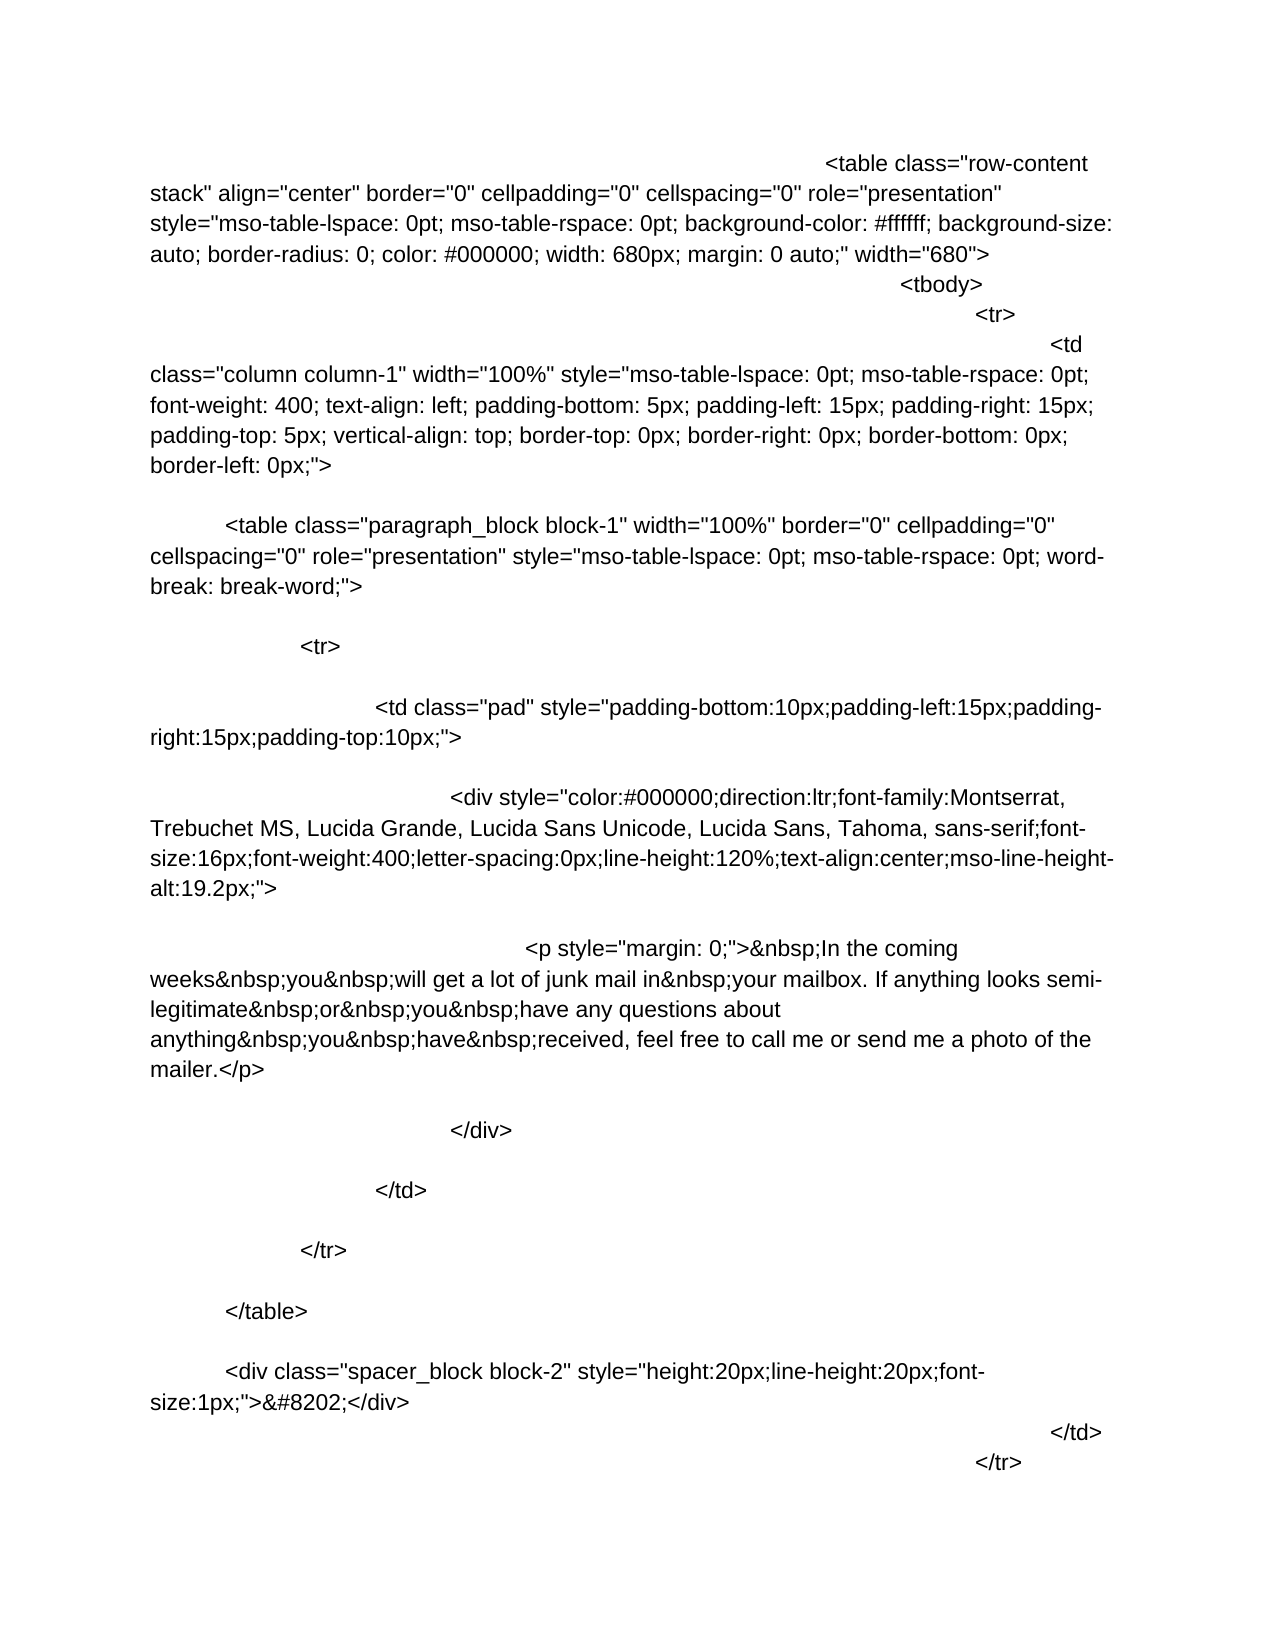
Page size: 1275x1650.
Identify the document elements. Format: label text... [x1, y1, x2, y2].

text </div> [150, 1086, 1125, 1143]
text <p style="margin: 0;">&nbsp;In the coming weeks&nbsp;you&nbsp;will get a lot of junk mail in&nbsp;your mailbox. If anything looks semi-legitimate&nbsp;or&nbsp;you&nbsp;have any questions about anything&nbsp;you&nbsp;have&nbsp;received, feel free to call me or send me a photo of the mailer.</p> [150, 905, 1125, 1083]
text </tr> [150, 1449, 1125, 1475]
text <div class="spacer_block block-2" style="height:20px;line-height:20px;font-size:1px;">&#8202;</div> [150, 1328, 1125, 1415]
text <tr> [150, 603, 1125, 660]
text <tr> [150, 301, 1125, 327]
text <table class="row-content stack" align="center" border="0" cellpadding="0" cellspacing="0" role="presentation" style="mso-table-lspace: 0pt; mso-table-rspace: 0pt; background-color: #ffffff; background-size: auto; border-radius: 0; color: #000000; width: 680px; margin: 0 auto;" width="680"> [150, 150, 1125, 267]
text </table> [150, 1268, 1125, 1324]
text <td class="column column-1" width="100%" style="mso-table-lspace: 0pt; mso-table-rspace: 0pt; font-weight: 400; text-align: left; padding-bottom: 5px; padding-left: 15px; padding-right: 15px; padding-top: 5px; vertical-align: top; border-top: 0px; border-right: 0px; border-bottom: 0px; border-left: 0px;"> [150, 331, 1125, 478]
text </td> [150, 1147, 1125, 1203]
text </td> [150, 1419, 1125, 1445]
text </tr> [150, 1207, 1125, 1264]
text <td class="pad" style="padding-bottom:10px;padding-left:15px;padding-right:15px;padding-top:10px;"> [150, 663, 1125, 750]
text <div style="color:#000000;direction:ltr;font-family:Montserrat, Trebuchet MS, Lucida Grande, Lucida Sans Unicode, Lucida Sans, Tahoma, sans-serif;font-size:16px;font-weight:400;letter-spacing:0px;line-height:120%;text-align:center;mso-line-height-alt:19.2px;"> [150, 754, 1125, 901]
text <tbody> [150, 271, 1125, 297]
text <table class="paragraph_block block-1" width="100%" border="0" cellpadding="0" cellspacing="0" role="presentation" style="mso-table-lspace: 0pt; mso-table-rspace: 0pt; word-break: break-word;"> [150, 482, 1125, 599]
